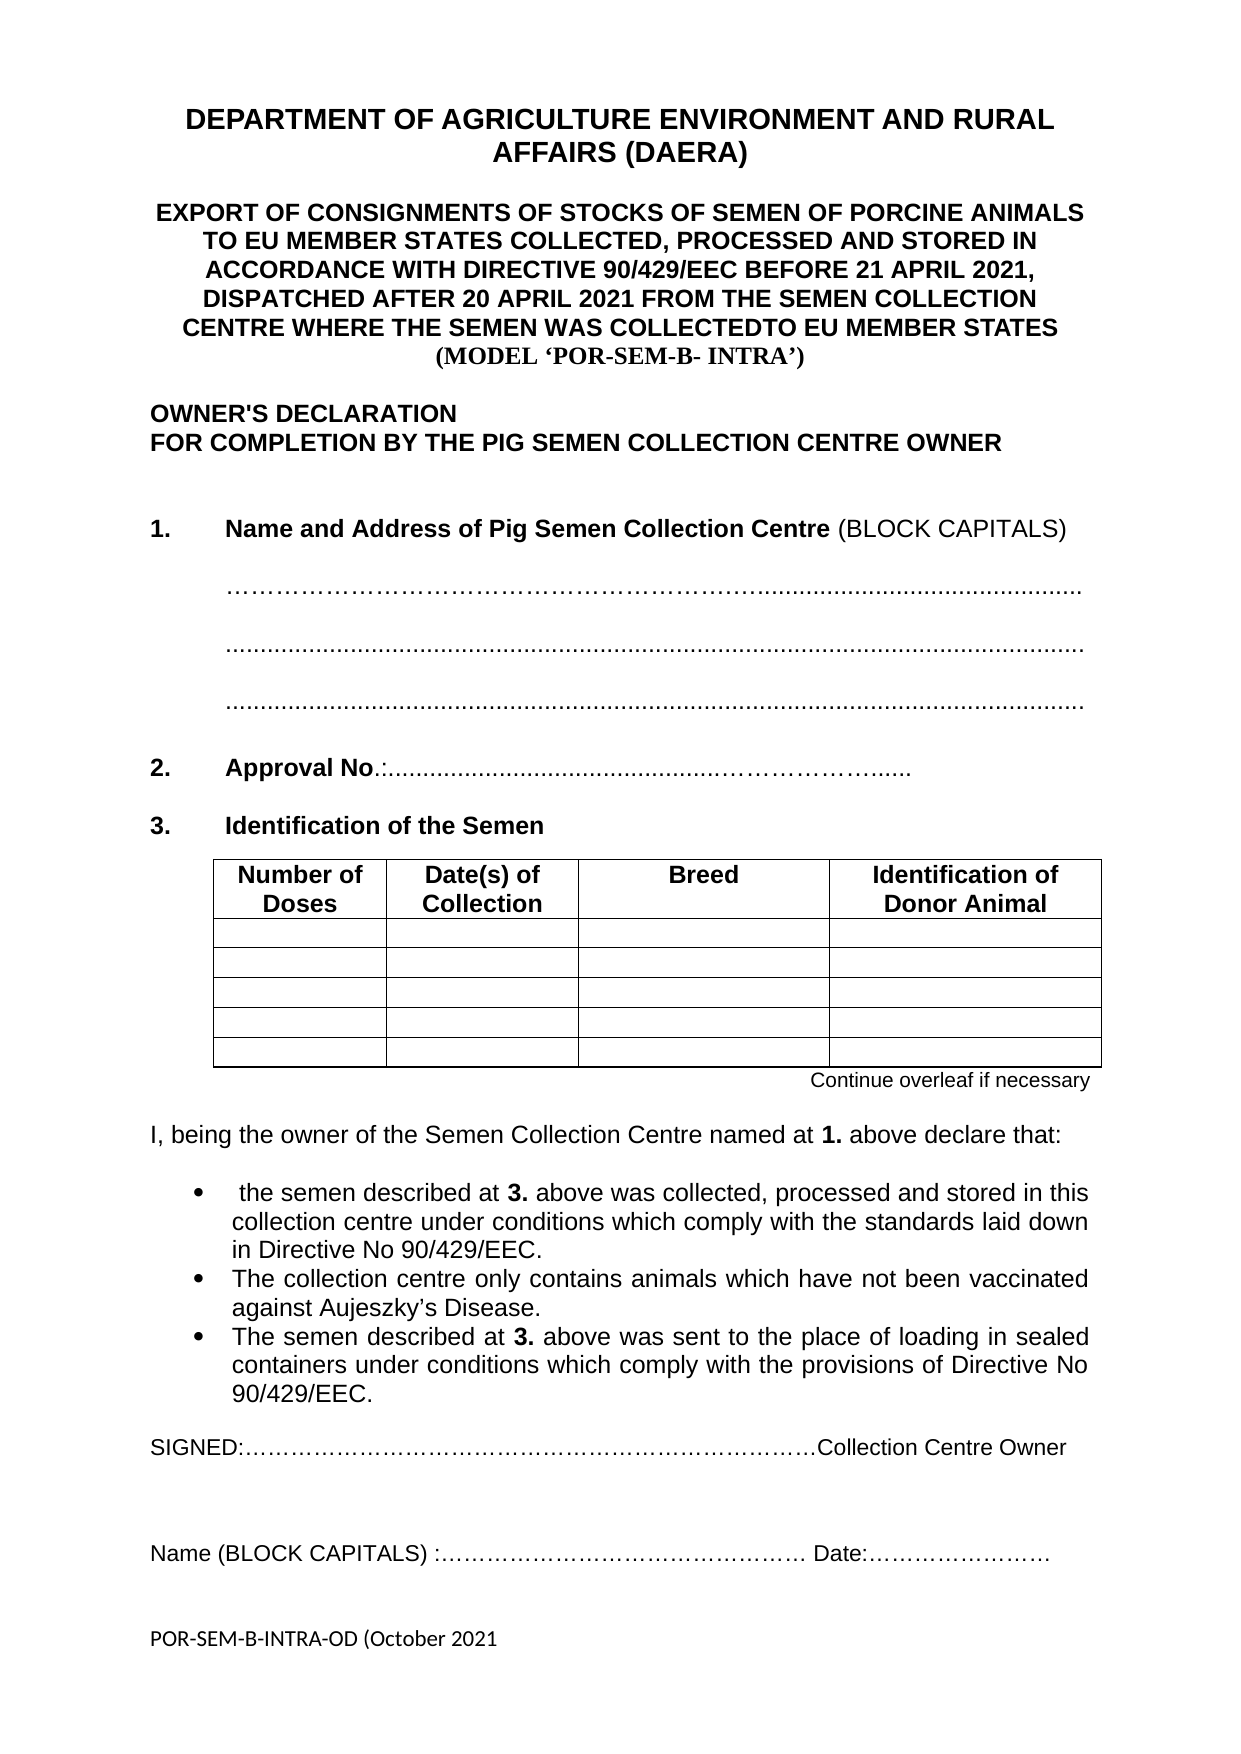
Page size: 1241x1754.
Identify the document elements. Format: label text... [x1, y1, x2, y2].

text ............................................................................................................................ [150, 686, 1090, 715]
text Continue overleaf if necessary [150, 1067, 1090, 1091]
table_cell [579, 919, 829, 947]
text 2. Approval No.:................................................………………...... [150, 753, 1090, 782]
table_cell [579, 1008, 829, 1037]
text I, being the owner of the Semen Collection Centre named at 1. above declare that: [150, 1120, 1090, 1149]
table_header Breed [579, 860, 829, 917]
table_cell [387, 1038, 578, 1066]
list the semen described at 3. above was collected, processed and stored in this collection centre under conditions which comply with the standards laid down in Directive No 90/429/EEC. [194, 1178, 1090, 1264]
table_cell [387, 1008, 578, 1037]
text ............................................................................................................................ [150, 629, 1090, 658]
table_cell [214, 1038, 386, 1066]
table_cell [579, 1038, 829, 1066]
text (MODEL ‘POR-SEM-B- INTRA’) [150, 341, 1090, 370]
text 3. Identification of the Semen [150, 811, 1090, 840]
table_cell [579, 948, 829, 977]
table_header Date(s) of Collection [387, 860, 578, 917]
text FOR COMPLETION BY THE PIG SEMEN COLLECTION CENTRE OWNER [150, 428, 1090, 456]
table_cell [830, 948, 1101, 977]
table_cell [830, 1038, 1101, 1066]
table_header Identification of Donor Animal [830, 860, 1101, 917]
table_header Number of Doses [214, 860, 386, 917]
text …………………………………………………….…............................................... [150, 571, 1090, 600]
title DEPARTMENT OF AGRICULTURE ENVIRONMENT AND RURAL AFFAIRS (DAERA) [150, 102, 1090, 169]
table_cell [387, 919, 578, 947]
table_cell [214, 1008, 386, 1037]
table_cell [387, 948, 578, 977]
table_cell [214, 978, 386, 1007]
list The collection centre only contains animals which have not been vaccinated against Aujeszky’s Disease. [194, 1264, 1090, 1322]
table_cell [830, 978, 1101, 1007]
table_cell [830, 919, 1101, 947]
text OWNER'S DECLARATION [150, 399, 1090, 428]
table_cell [214, 948, 386, 977]
table_cell [830, 1008, 1101, 1037]
table_cell [579, 978, 829, 1007]
text 1. Name and Address of Pig Semen Collection Centre (BLOCK CAPITALS) [150, 514, 1090, 543]
text EXPORT OF CONSIGNMENTS OF STOCKS OF SEMEN OF PORCINE ANIMALS TO EU MEMBER STATES COLLECTED, PROCESSED AND STORED IN ACCORDANCE WITH DIRECTIVE 90/429/EEC BEFORE 21 APRIL 2021, DISPATCHED AFTER 20 APRIL 2021 FROM THE SEMEN COLLECTION CENTRE WHERE THE SEMEN WAS COLLECTEDTO EU MEMBER STATES [150, 198, 1090, 341]
text SIGNED:…………………………………………………………………Collection Centre Owner [150, 1434, 1090, 1461]
text Name (BLOCK CAPITALS) :………………………………………… Date:…………………… [150, 1540, 1090, 1566]
list The semen described at 3. above was sent to the place of loading in sealed containers under conditions which comply with the provisions of Directive No 90/429/EEC. [194, 1322, 1090, 1408]
table_cell [214, 919, 386, 947]
table_cell [387, 978, 578, 1007]
